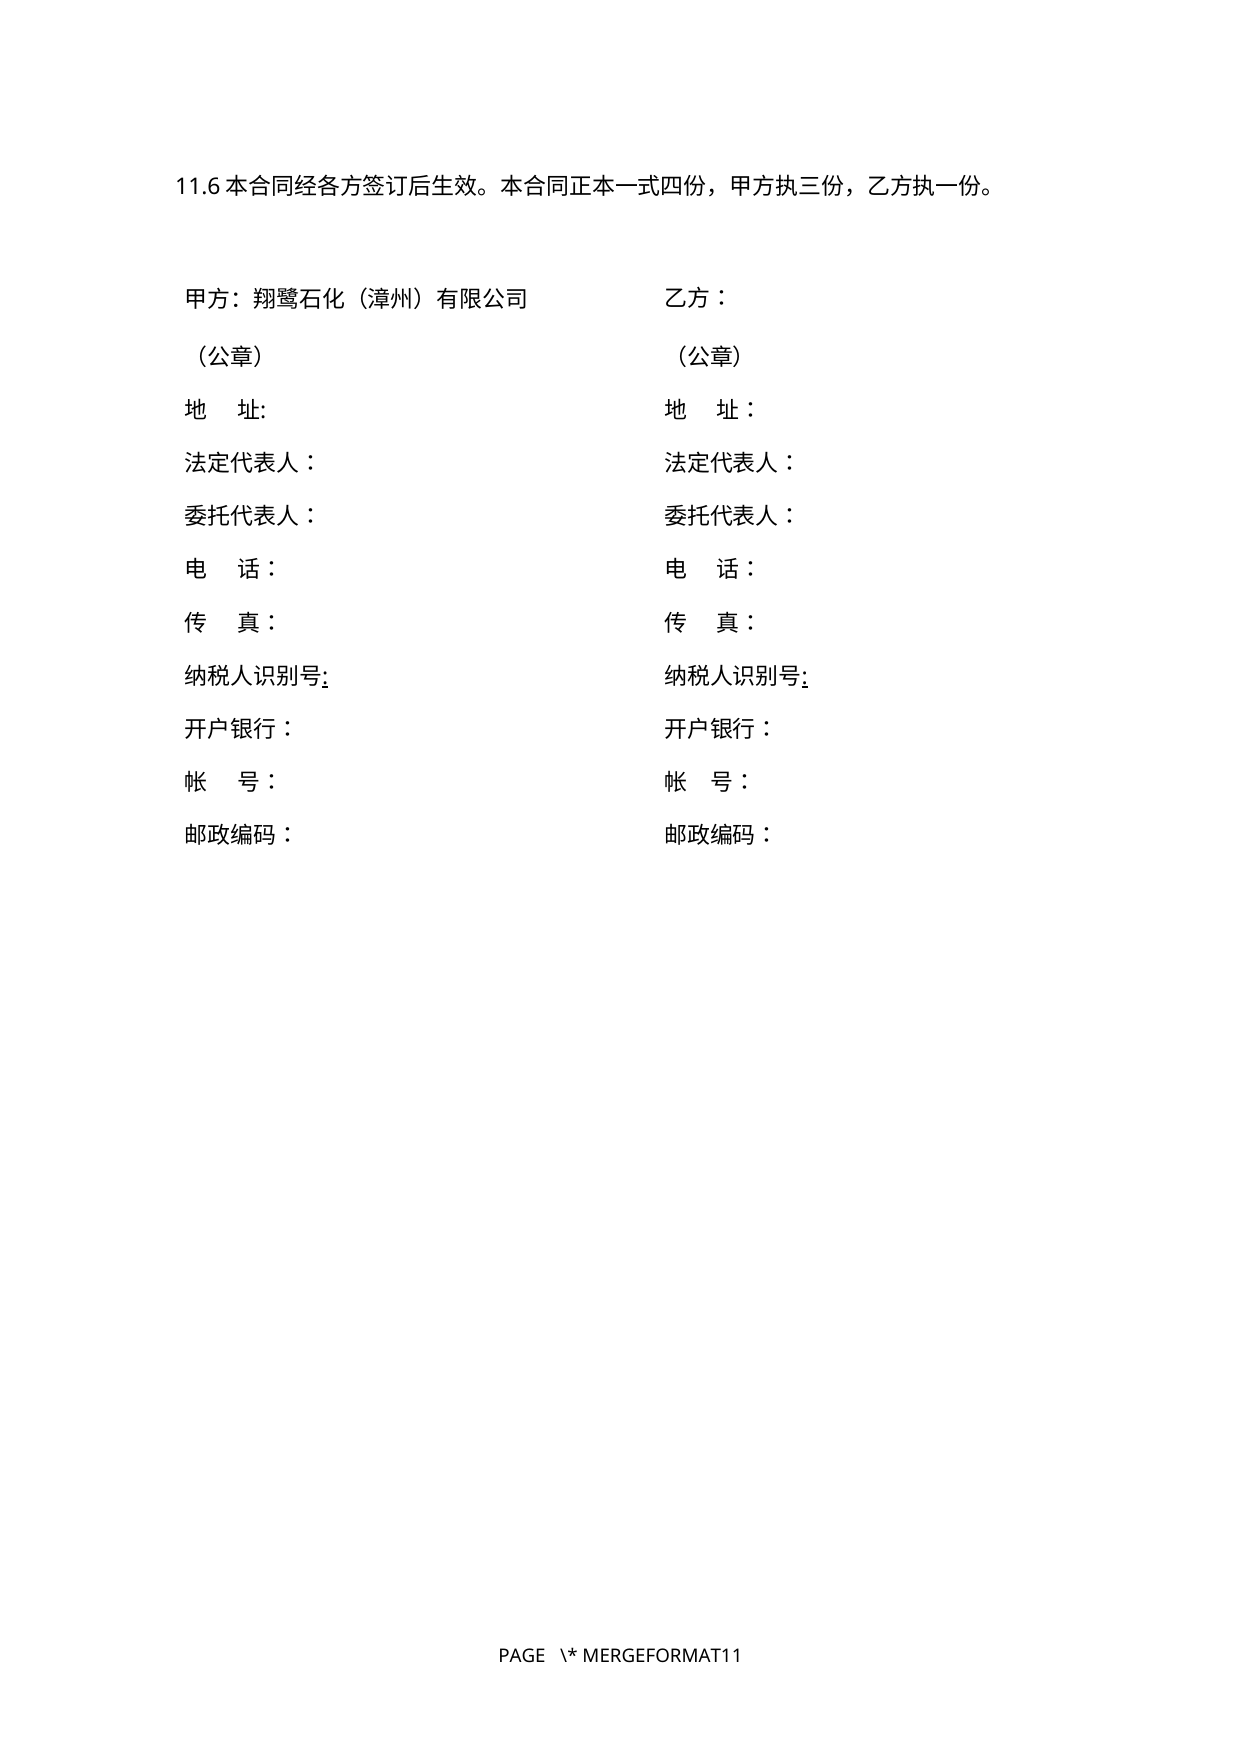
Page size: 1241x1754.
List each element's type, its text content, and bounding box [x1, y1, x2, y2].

table_cell （公章） [173, 330, 627, 383]
table_cell （公章） [627, 330, 1100, 383]
table_cell 电 话： [173, 543, 627, 596]
table_cell 地 址: [173, 383, 627, 436]
table_cell 委托代表人： [173, 489, 627, 542]
table_cell 帐 号： [627, 755, 1100, 808]
table_cell 传 真： [627, 596, 1100, 649]
table_cell 电 话： [627, 543, 1100, 596]
table_cell 开户银行： [173, 702, 627, 755]
table_cell 法定代表人： [173, 436, 627, 489]
table_cell 地 址： [627, 383, 1100, 436]
table_cell 委托代表人： [627, 489, 1100, 542]
table_cell 纳税人识别号: [627, 649, 1100, 702]
table_cell 纳税人识别号: [173, 649, 627, 702]
text 11.6本合同经各方签订后生效。本合同正本一式四份，甲方执三份，乙方执一份。 [175, 168, 1065, 201]
table_cell 法定代表人： [627, 436, 1100, 489]
table_header 甲方：翔鹭石化（漳州）有限公司 [173, 265, 627, 330]
table_cell 帐 号： [173, 755, 627, 808]
table_cell 开户银行： [627, 702, 1100, 755]
table_cell 邮政编码： [173, 808, 627, 861]
table_cell 传 真： [173, 596, 627, 649]
table_cell 邮政编码： [627, 808, 1100, 861]
table_header 乙方： [627, 265, 1100, 330]
